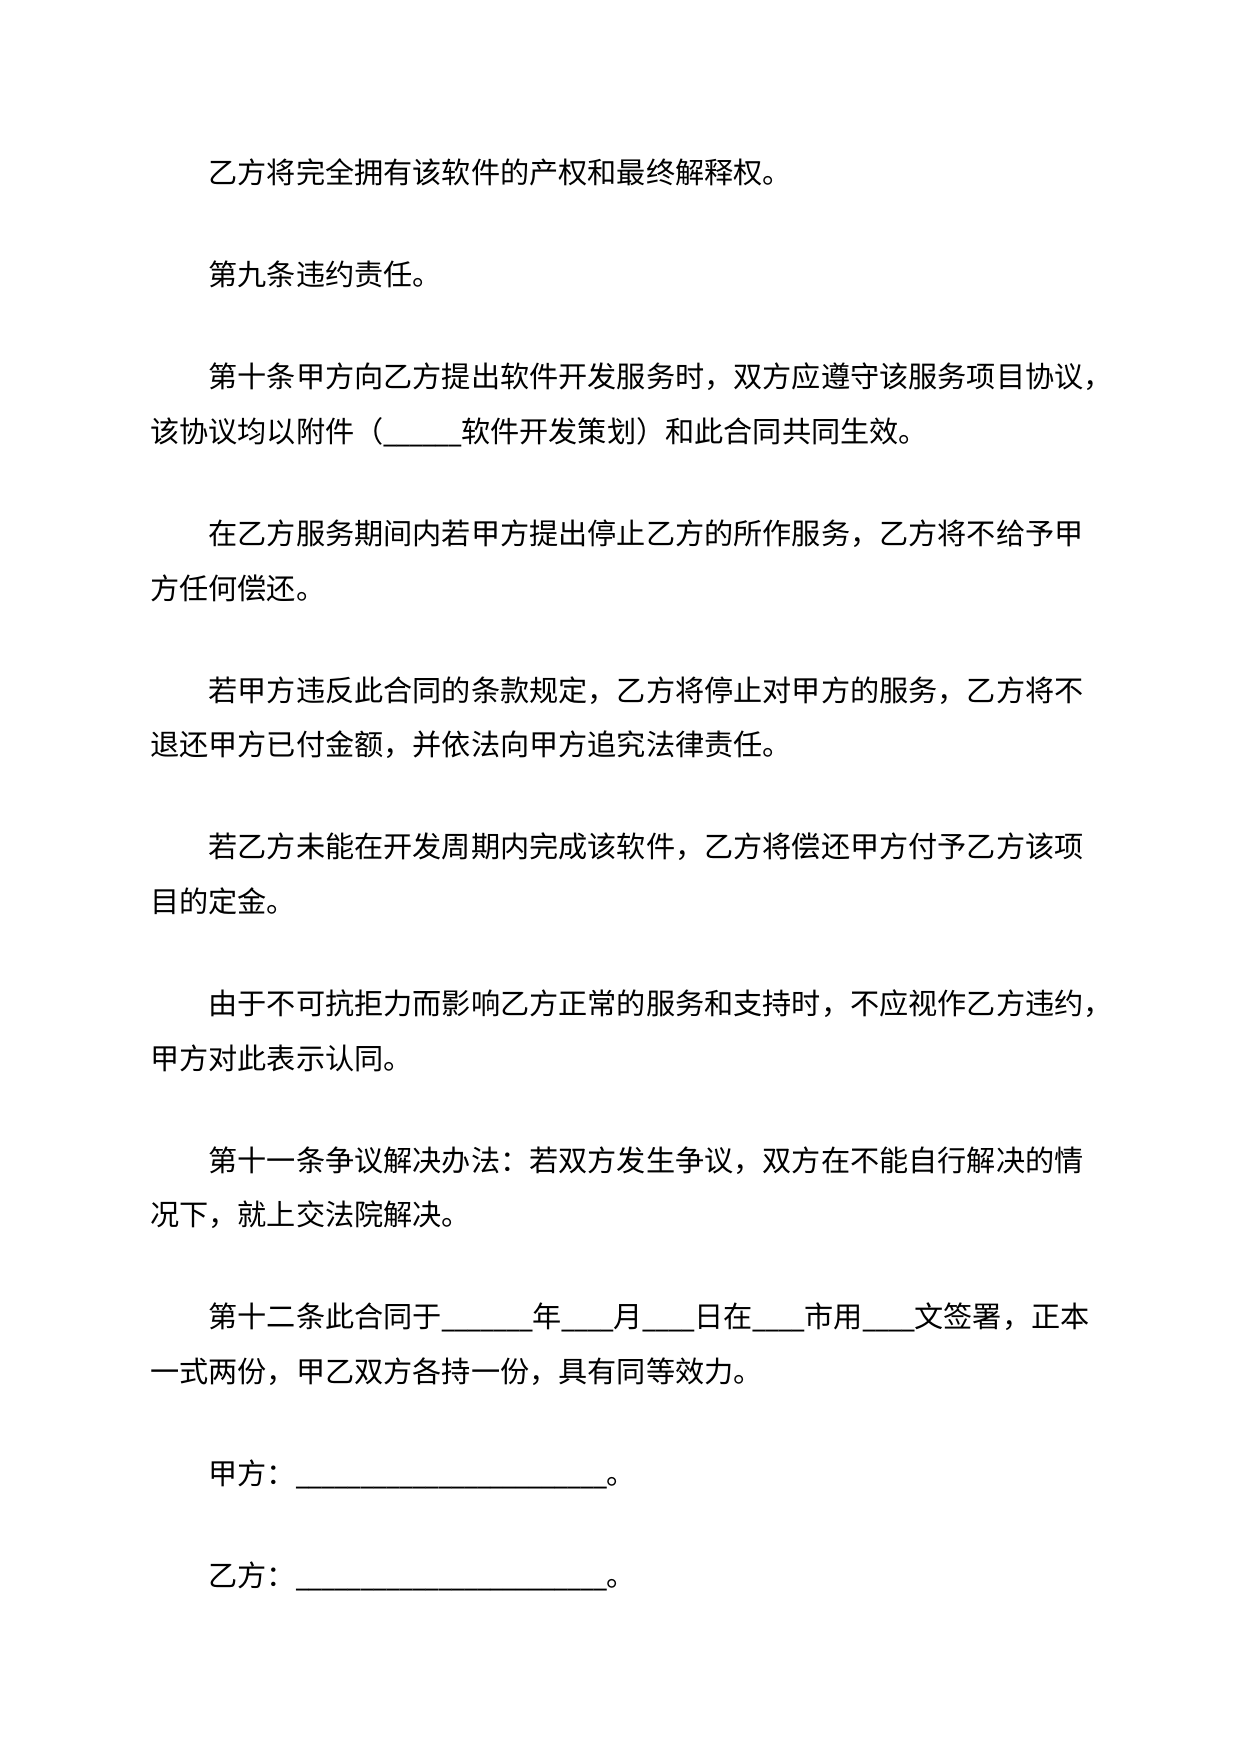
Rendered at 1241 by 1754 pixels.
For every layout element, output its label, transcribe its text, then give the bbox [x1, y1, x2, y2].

text 由于不可抗拒力而影响乙方正常的服务和支持时，不应视作乙方违约，甲方对此表示认同。 [150, 980, 1090, 1078]
text 乙方将完全拥有该软件的产权和最终解释权。 [150, 150, 1090, 192]
text 第十条甲方向乙方提出软件开发服务时，双方应遵守该服务项目协议，该协议均以附件（______软件开发策划）和此合同共同生效。 [150, 353, 1090, 451]
text 若乙方未能在开发周期内完成该软件，乙方将偿还甲方付予乙方该项目的定金。 [150, 824, 1090, 921]
text 若甲方违反此合同的条款规定，乙方将停止对甲方的服务，乙方将不退还甲方已付金额，并依法向甲方追究法律责任。 [150, 667, 1090, 764]
text 在乙方服务期间内若甲方提出停止乙方的所作服务，乙方将不给予甲方任何偿还。 [150, 510, 1090, 608]
text 乙方：________________________。 [150, 1552, 1090, 1595]
text 第十二条此合同于_______年____月____日在____市用____文签署，正本一式两份，甲乙双方各持一份，具有同等效力。 [150, 1294, 1090, 1391]
text 第九条违约责任。 [150, 252, 1090, 294]
text 甲方：________________________。 [150, 1451, 1090, 1493]
text 第十一条争议解决办法：若双方发生争议，双方在不能自行解决的情况下，就上交法院解决。 [150, 1137, 1090, 1234]
